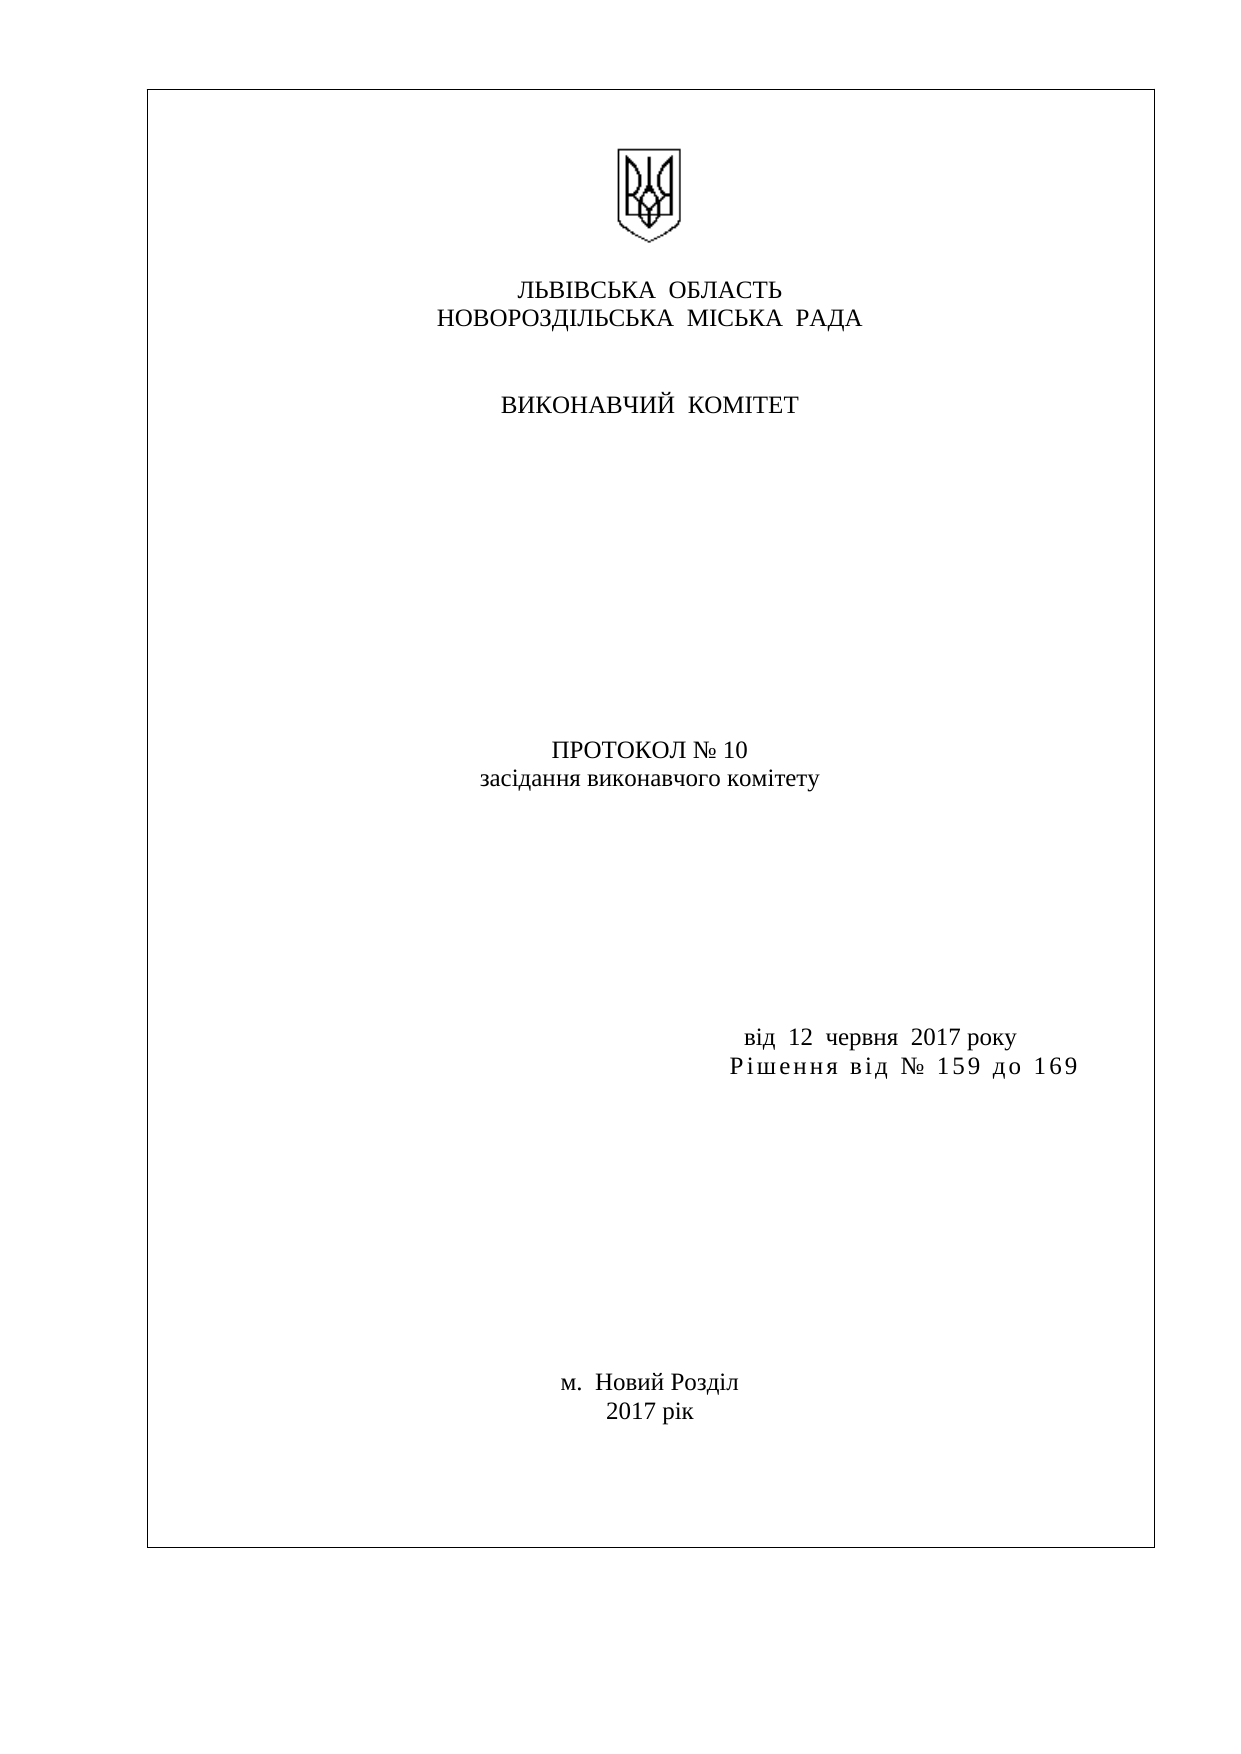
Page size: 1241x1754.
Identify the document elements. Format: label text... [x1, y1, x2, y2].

text від 12 червня 2017 року [148, 1022, 1152, 1051]
text 2017 рік [148, 1396, 1152, 1425]
text м. Новий Розділ [148, 1367, 1152, 1396]
picture [556, 147, 744, 246]
text ПРОТОКОЛ № 10 [148, 735, 1152, 763]
text засідання виконавчого комітету [148, 763, 1152, 792]
text ЛЬВІВСЬКА ОБЛАСТЬ [148, 275, 1152, 303]
text ВИКОНАВЧИЙ КОМІТЕТ [148, 390, 1152, 418]
text Рішення від № 159 до 169 [148, 1051, 1152, 1080]
text НОВОРОЗДІЛЬСЬКА МІСЬКА РАДА [148, 303, 1152, 332]
